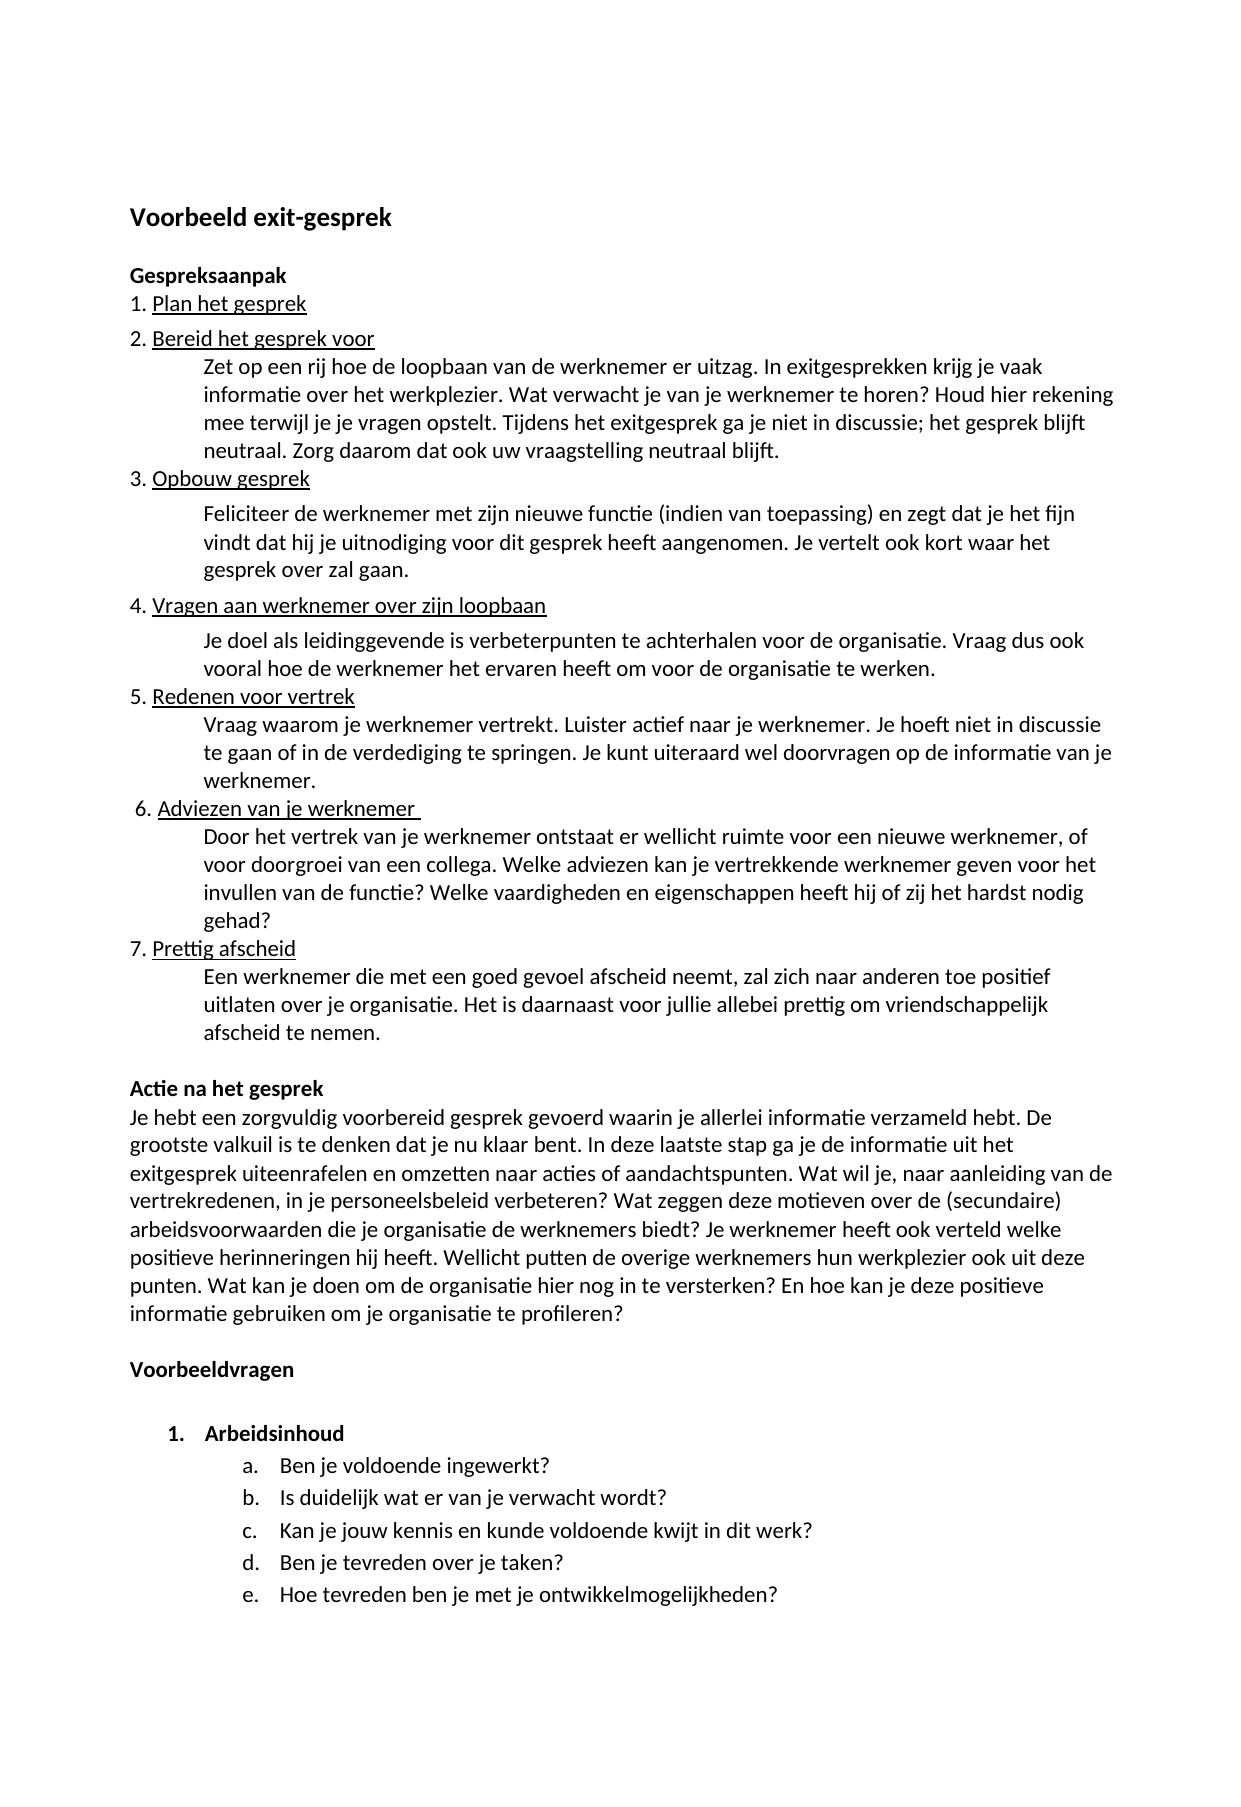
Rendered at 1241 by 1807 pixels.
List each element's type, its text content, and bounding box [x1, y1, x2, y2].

text Je doel als leidinggevende is verbeterpunten te achterhalen voor de organisatie. Vraag dus ook vooral hoe de werknemer het ervaren heeft om voor de organisatie te werken. [203, 626, 1125, 682]
text Voorbeeld exit-gesprek [129, 200, 1125, 233]
list Ben je voldoende ingewerkt? [242, 1451, 1125, 1479]
list Arbeidsinhoud [167, 1419, 1125, 1447]
text 2. Bereid het gesprek voor [129, 324, 1125, 352]
text 1. Plan het gesprek [129, 289, 1125, 317]
text Actie na het gesprek [129, 1074, 1125, 1103]
text Gespreksaanpak [129, 261, 1125, 289]
text Feliciteer de werknemer met zijn nieuwe functie (indien van toepassing) en zegt dat je het fijn vindt dat hij je uitnodiging voor dit gesprek heeft aangenomen. Je vertelt ook kort waar het gesprek over zal gaan. [203, 499, 1125, 584]
list Ben je tevreden over je taken? [242, 1548, 1125, 1576]
text Door het vertrek van je werknemer ontstaat er wellicht ruimte voor een nieuwe werknemer, of voor doorgroei van een collega. Welke adviezen kan je vertrekkende werknemer geven voor het invullen van de functie? Welke vaardigheden en eigenschappen heeft hij of zij het hardst nodig gehad? [203, 822, 1125, 934]
text 6. Adviezen van je werknemer [129, 794, 1125, 822]
text 3. Opbouw gesprek [129, 464, 1125, 492]
text Zet op een rij hoe de loopbaan van de werknemer er uitzag. In exitgesprekken krijg je vaak informatie over het werkplezier. Wat verwacht je van je werknemer te horen? Houd hier rekening mee terwijl je je vragen opstelt. Tijdens het exitgesprek ga je niet in discussie; het gesprek blijft neutraal. Zorg daarom dat ook uw vraagstelling neutraal blijft. [203, 352, 1125, 464]
text Je hebt een zorgvuldig voorbereid gesprek gevoerd waarin je allerlei informatie verzameld hebt. De grootste valkuil is te denken dat je nu klaar bent. In deze laatste stap ga je de informatie uit het exitgesprek uiteenrafelen en omzetten naar acties of aandachtspunten. Wat wil je, naar aanleiding van de vertrekredenen, in je personeelsbeleid verbeteren? Wat zeggen deze motieven over de (secundaire) arbeidsvoorwaarden die je organisatie de werknemers biedt? Je werknemer heeft ook verteld welke positieve herinneringen hij heeft. Wellicht putten de overige werknemers hun werkplezier ook uit deze punten. Wat kan je doen om de organisatie hier nog in te versterken? En hoe kan je deze positieve informatie gebruiken om je organisatie te profileren? [129, 1103, 1125, 1327]
list Kan je jouw kennis en kunde voldoende kwijt in dit werk? [242, 1516, 1125, 1544]
text 5. Redenen voor vertrek [129, 682, 1125, 710]
text Voorbeeldvragen [129, 1355, 1125, 1383]
text 4. Vragen aan werknemer over zijn loopbaan [129, 591, 1125, 619]
text Vraag waarom je werknemer vertrekt. Luister actief naar je werknemer. Je hoeft niet in discussie te gaan of in de verdediging te springen. Je kunt uiteraard wel doorvragen op de informatie van je werknemer. [203, 710, 1125, 794]
list Is duidelijk wat er van je verwacht wordt? [242, 1483, 1125, 1512]
list Hoe tevreden ben je met je ontwikkelmogelijkheden? [242, 1580, 1125, 1608]
text Een werknemer die met een goed gevoel afscheid neemt, zal zich naar anderen toe positief uitlaten over je organisatie. Het is daarnaast voor jullie allebei prettig om vriendschappelijk afscheid te nemen. [203, 962, 1125, 1047]
text 7. Prettig afscheid [129, 934, 1125, 962]
